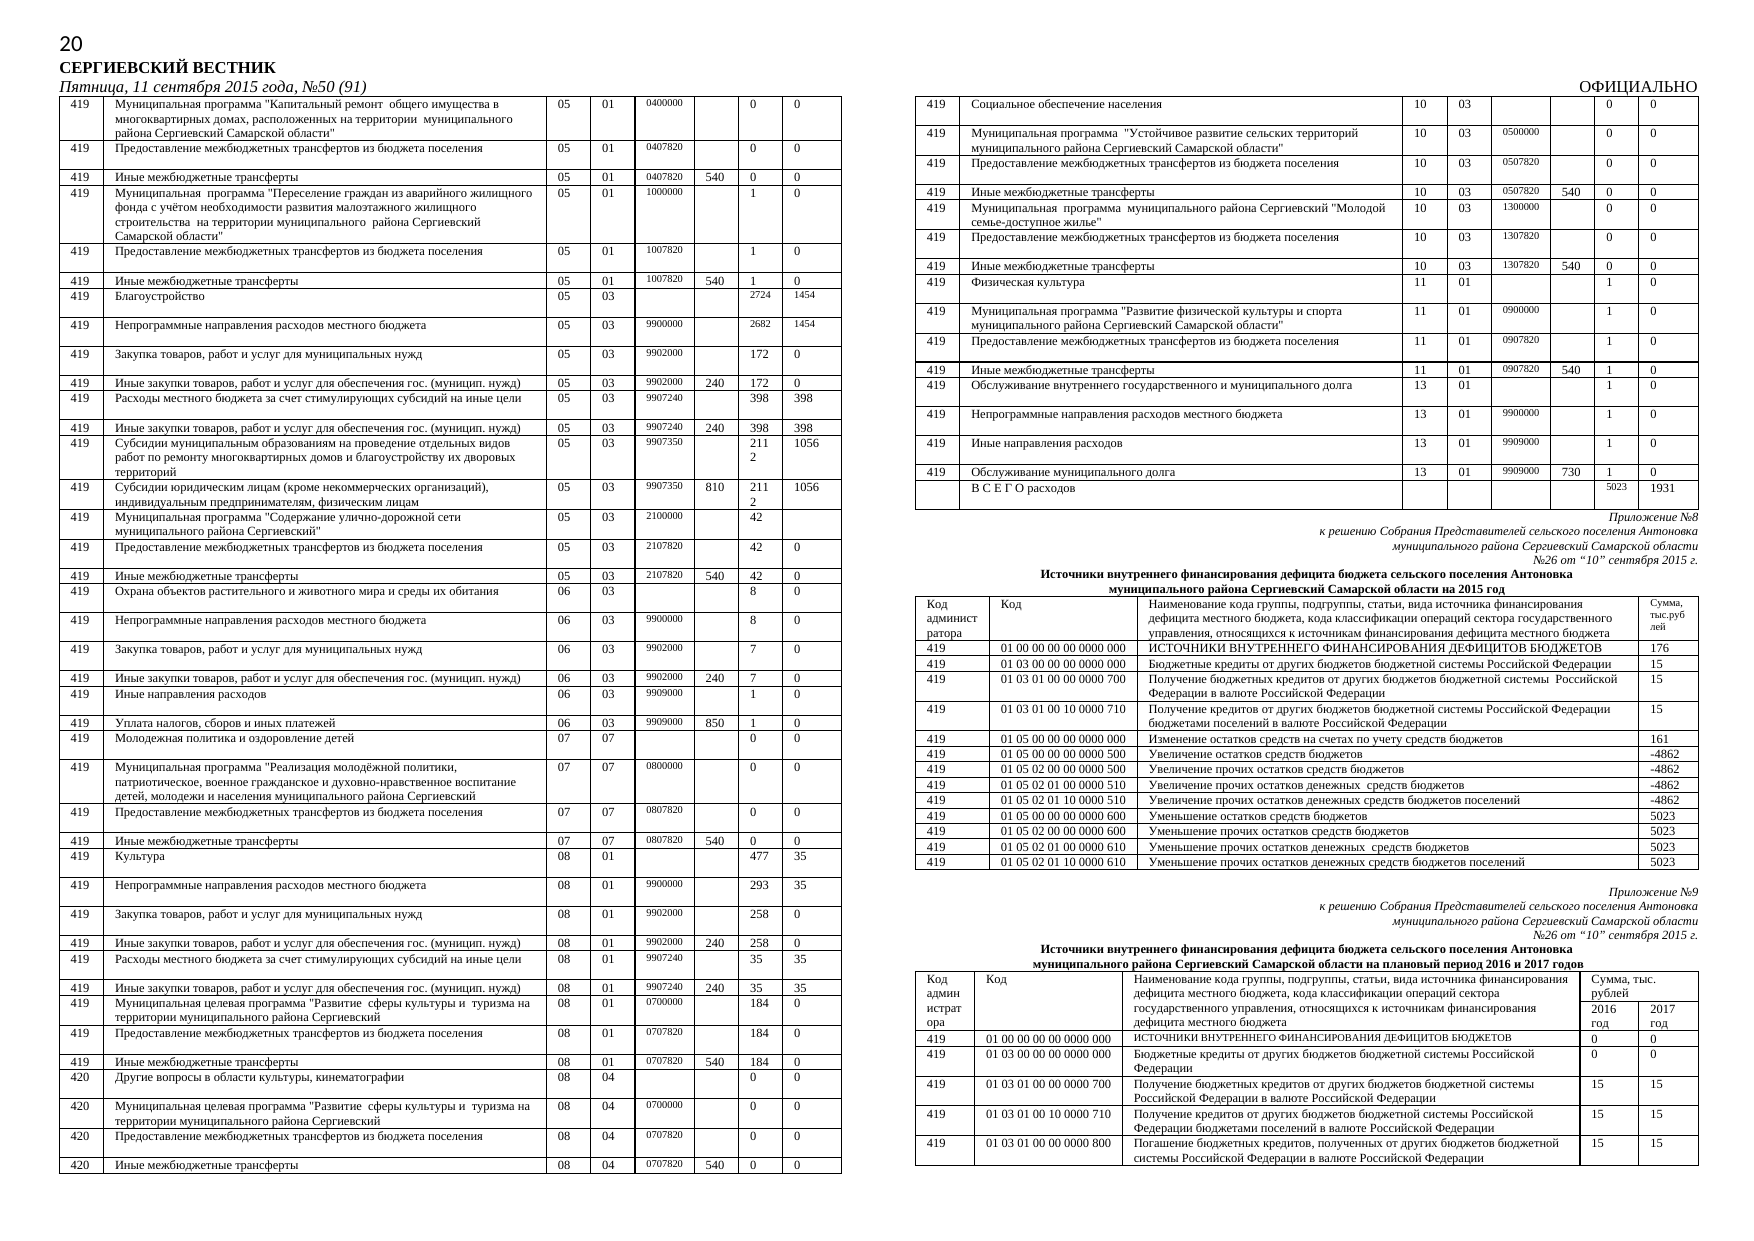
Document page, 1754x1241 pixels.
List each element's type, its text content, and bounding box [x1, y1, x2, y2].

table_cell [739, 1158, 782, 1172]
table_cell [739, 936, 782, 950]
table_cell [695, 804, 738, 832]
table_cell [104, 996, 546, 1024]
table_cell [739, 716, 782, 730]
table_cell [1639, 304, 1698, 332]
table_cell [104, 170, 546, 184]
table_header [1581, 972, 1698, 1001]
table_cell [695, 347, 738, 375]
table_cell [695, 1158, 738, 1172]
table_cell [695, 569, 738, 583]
text к решению Собрания Представителей сельского поселения Антоновка [915, 524, 1698, 538]
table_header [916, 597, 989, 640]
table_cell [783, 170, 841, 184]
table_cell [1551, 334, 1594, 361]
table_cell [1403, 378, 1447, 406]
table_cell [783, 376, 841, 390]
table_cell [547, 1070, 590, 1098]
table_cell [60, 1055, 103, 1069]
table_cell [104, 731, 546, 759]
text Приложение №8 [915, 510, 1698, 524]
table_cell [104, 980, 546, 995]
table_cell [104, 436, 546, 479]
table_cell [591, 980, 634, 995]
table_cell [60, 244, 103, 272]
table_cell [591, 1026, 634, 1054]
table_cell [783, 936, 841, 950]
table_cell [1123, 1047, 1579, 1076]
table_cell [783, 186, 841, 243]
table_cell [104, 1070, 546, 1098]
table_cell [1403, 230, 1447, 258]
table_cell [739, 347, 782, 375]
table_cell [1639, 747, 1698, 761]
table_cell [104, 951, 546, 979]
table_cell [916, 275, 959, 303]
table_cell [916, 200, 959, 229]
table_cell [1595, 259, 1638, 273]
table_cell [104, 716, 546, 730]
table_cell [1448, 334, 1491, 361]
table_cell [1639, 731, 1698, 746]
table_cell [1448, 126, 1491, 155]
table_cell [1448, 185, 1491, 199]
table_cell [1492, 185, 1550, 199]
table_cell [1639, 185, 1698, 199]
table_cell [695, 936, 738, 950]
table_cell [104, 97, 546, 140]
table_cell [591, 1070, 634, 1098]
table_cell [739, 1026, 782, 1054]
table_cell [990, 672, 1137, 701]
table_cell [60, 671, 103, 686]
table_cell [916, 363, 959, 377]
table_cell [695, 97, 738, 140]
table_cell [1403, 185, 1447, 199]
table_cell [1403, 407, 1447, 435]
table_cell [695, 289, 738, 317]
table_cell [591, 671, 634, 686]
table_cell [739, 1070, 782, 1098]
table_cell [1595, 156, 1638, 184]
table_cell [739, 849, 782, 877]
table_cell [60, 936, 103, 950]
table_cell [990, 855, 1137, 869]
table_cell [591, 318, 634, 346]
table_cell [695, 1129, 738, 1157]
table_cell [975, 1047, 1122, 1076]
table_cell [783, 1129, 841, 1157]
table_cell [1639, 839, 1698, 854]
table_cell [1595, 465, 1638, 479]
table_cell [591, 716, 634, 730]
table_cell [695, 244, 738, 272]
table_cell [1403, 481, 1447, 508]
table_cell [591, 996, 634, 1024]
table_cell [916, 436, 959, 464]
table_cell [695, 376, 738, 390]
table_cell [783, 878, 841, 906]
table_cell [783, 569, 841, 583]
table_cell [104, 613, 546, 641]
text муниципального района Сергиевский Самарской области на плановый период 2016 и 2017 годов [915, 956, 1698, 971]
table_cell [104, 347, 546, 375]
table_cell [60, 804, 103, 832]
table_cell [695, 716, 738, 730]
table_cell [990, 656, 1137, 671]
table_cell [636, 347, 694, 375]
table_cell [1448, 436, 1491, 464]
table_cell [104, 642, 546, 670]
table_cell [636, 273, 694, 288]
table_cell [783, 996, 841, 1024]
text муниципального района Сергиевский Самарской области [915, 913, 1698, 928]
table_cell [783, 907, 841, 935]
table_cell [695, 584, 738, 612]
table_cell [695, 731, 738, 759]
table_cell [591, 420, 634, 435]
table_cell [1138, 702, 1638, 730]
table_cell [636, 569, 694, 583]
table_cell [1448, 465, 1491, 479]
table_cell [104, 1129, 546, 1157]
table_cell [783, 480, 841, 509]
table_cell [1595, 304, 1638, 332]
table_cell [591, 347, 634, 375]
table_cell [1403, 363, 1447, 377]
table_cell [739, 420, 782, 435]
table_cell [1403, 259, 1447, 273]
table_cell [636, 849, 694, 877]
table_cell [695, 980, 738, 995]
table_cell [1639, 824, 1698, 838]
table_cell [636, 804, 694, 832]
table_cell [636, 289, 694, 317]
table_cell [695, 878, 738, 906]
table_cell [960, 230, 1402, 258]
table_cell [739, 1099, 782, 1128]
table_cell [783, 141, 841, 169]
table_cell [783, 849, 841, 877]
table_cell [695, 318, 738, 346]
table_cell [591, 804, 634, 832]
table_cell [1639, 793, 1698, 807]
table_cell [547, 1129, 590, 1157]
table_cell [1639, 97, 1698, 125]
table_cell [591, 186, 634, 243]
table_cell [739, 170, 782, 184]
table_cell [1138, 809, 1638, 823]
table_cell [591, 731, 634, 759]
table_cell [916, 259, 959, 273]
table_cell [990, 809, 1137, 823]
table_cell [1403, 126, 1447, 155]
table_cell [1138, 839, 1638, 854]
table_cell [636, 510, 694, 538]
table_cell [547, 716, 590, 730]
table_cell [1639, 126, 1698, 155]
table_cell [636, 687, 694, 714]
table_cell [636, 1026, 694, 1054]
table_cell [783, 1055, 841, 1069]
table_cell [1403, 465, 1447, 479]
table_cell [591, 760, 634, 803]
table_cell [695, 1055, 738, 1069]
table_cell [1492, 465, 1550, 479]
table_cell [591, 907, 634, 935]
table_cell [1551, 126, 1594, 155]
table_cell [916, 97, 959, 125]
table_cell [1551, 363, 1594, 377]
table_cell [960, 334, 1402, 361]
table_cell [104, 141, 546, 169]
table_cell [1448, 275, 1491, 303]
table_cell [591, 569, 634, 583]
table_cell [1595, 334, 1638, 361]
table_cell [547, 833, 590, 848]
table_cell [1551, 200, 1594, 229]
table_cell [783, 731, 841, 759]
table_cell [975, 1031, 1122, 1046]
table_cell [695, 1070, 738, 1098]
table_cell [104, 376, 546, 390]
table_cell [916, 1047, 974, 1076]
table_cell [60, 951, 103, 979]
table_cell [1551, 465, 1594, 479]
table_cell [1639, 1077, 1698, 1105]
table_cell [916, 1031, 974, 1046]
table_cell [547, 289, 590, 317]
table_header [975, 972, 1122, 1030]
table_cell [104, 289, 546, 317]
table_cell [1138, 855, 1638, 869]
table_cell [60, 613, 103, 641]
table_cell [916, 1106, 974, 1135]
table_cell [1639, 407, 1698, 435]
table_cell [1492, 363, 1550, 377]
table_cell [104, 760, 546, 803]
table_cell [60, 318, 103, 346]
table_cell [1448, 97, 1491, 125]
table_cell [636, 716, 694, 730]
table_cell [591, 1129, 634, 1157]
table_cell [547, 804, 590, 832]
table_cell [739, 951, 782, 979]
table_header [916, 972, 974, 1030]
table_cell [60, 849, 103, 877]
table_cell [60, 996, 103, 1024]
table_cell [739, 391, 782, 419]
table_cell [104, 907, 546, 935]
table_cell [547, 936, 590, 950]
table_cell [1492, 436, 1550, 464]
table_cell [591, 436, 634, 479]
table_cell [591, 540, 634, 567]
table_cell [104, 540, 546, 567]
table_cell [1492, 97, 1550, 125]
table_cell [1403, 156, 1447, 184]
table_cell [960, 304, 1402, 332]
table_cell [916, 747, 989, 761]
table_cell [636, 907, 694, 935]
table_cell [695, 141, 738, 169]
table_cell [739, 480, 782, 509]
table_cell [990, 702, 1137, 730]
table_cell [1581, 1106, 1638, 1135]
text Источники внутреннего финансирования дефицита бюджета сельского поселения Антоновка муниципального района Сергиевский Самарской области на 2015 год [915, 567, 1698, 596]
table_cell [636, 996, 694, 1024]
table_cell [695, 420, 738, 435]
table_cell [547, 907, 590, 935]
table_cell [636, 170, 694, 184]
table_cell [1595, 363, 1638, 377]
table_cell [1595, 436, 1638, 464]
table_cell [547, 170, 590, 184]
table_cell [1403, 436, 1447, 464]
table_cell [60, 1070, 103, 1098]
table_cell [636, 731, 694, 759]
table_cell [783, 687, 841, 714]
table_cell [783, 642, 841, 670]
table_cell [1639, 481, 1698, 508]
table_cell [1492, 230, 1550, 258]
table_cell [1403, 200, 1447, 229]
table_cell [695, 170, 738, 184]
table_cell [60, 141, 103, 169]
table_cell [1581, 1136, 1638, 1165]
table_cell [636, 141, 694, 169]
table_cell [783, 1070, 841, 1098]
text муниципального района Сергиевский Самарской области [915, 538, 1698, 553]
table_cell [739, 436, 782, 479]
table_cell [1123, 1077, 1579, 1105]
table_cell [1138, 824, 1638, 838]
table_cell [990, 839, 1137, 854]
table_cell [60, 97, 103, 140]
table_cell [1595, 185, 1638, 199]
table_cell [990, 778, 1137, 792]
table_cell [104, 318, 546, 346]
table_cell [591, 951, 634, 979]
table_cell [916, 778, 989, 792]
text Источники внутреннего финансирования дефицита бюджета сельского поселения Антоновка [915, 942, 1698, 956]
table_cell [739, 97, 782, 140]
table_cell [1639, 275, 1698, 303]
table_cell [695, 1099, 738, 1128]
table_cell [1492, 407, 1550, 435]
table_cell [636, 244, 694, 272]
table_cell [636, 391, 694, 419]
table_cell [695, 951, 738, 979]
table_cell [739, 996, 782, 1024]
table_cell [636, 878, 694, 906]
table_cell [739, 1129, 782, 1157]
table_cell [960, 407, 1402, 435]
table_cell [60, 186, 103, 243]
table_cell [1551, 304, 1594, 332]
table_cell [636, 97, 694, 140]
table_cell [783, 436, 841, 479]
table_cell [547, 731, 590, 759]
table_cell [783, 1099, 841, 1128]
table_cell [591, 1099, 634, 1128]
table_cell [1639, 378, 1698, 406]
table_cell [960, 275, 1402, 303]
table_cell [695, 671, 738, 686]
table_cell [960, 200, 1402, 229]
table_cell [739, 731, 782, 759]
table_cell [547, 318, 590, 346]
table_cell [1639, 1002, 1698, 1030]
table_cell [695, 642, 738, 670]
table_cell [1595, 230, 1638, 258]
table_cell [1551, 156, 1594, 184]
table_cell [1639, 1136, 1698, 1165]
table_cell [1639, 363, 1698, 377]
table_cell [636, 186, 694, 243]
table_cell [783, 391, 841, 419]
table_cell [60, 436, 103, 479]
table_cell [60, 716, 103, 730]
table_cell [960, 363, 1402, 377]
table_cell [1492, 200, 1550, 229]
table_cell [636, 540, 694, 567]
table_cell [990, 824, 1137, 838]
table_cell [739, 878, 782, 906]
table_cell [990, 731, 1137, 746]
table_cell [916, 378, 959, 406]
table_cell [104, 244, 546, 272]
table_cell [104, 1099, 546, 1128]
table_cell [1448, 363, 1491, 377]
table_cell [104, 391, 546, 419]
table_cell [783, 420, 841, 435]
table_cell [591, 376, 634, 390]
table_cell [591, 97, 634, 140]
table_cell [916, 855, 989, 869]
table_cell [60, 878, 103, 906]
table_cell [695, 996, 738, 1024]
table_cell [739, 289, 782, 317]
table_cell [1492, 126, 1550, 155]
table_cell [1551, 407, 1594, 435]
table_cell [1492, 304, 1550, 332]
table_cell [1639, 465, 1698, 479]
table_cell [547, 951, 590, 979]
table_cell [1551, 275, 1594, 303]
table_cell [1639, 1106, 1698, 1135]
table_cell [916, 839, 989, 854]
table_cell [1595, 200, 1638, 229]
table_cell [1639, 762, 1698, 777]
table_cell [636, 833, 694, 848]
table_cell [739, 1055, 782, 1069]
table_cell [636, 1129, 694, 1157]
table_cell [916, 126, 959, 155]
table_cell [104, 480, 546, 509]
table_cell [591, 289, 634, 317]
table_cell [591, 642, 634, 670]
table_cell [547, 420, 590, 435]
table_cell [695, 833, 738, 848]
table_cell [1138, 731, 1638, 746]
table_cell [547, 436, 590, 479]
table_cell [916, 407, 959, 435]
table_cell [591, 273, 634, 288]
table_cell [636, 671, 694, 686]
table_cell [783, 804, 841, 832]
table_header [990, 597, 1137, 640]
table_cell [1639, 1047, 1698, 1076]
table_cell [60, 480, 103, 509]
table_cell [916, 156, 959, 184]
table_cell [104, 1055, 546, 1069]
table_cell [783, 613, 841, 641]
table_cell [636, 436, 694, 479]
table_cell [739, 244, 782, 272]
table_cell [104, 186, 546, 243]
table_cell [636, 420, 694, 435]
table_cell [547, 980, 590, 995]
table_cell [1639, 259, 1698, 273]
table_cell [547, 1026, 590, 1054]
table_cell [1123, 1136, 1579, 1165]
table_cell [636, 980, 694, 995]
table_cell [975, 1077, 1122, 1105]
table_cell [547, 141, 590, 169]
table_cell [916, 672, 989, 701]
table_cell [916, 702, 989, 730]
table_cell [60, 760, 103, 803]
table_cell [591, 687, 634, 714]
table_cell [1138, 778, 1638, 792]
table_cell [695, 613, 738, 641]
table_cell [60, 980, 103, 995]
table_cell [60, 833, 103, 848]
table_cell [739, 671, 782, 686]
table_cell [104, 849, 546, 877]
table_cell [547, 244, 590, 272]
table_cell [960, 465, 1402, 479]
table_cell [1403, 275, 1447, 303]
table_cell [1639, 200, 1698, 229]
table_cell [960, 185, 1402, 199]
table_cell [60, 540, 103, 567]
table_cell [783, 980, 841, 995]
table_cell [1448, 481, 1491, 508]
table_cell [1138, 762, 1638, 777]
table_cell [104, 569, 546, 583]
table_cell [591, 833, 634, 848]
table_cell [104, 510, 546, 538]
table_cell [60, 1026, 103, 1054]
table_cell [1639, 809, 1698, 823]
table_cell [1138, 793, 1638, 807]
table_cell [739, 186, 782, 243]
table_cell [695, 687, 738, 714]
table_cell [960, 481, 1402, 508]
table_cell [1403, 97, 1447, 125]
text №26 от “10” сентября 2015 г. [915, 553, 1698, 567]
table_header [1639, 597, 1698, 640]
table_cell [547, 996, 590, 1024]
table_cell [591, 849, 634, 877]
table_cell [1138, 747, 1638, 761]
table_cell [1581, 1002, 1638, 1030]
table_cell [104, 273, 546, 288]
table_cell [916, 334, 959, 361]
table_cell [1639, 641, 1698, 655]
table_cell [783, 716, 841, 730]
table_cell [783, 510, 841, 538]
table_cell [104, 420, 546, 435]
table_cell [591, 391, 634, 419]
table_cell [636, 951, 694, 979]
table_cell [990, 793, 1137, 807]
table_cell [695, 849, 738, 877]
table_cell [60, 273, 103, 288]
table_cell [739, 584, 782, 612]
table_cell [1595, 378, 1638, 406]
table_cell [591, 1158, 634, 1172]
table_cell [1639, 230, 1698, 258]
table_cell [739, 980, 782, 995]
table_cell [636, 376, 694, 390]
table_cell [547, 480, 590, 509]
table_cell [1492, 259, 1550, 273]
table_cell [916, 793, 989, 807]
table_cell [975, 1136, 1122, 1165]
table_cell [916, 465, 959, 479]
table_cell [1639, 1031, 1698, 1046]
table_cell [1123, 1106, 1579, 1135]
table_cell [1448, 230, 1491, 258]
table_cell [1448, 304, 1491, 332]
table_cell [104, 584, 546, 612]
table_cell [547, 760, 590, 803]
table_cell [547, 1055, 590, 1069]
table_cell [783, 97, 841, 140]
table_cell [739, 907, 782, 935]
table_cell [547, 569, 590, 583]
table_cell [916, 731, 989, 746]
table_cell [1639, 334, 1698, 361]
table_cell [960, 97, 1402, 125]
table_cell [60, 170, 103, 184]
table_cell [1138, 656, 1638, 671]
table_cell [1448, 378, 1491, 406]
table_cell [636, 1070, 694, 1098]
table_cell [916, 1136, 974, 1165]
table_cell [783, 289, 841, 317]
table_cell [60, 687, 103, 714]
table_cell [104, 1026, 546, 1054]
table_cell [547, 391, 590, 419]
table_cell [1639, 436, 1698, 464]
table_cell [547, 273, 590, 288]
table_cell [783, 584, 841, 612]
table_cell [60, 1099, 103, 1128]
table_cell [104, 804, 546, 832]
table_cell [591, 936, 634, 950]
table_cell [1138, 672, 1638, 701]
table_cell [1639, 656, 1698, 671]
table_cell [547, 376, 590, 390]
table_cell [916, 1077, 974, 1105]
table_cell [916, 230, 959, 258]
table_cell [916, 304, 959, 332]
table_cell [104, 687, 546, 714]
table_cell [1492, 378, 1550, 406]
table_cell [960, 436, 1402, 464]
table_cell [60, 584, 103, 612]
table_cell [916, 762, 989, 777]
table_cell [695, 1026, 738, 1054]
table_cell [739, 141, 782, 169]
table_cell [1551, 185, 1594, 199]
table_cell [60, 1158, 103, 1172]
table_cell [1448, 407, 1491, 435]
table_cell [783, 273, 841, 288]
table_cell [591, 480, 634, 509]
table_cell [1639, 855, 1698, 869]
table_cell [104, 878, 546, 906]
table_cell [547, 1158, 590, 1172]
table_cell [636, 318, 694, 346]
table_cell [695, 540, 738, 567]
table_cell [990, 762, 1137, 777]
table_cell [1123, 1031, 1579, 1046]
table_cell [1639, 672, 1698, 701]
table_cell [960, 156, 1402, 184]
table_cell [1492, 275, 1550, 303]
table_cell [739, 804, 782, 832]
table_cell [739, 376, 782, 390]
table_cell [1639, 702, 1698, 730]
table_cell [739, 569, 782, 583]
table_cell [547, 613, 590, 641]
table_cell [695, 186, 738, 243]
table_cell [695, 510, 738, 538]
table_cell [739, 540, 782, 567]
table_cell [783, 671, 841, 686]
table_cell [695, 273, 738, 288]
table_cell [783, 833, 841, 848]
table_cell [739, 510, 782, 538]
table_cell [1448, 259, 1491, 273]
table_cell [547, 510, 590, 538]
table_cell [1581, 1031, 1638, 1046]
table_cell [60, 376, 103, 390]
text Приложение №9 [915, 884, 1698, 899]
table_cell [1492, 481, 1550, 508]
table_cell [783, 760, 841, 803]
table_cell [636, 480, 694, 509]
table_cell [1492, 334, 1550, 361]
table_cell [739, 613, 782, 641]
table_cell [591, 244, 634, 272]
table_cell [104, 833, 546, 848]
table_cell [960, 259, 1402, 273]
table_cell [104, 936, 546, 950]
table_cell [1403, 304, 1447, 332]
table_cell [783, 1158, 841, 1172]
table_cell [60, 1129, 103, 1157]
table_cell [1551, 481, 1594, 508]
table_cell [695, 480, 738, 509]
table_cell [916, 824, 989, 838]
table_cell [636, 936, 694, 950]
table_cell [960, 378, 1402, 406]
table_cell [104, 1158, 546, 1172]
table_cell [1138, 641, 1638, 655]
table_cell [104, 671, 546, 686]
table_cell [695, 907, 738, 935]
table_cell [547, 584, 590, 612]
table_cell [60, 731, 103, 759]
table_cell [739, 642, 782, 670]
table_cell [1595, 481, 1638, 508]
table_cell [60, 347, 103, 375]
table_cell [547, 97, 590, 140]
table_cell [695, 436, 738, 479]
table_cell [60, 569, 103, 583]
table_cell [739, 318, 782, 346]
text к решению Собрания Представителей сельского поселения Антоновка [915, 899, 1698, 913]
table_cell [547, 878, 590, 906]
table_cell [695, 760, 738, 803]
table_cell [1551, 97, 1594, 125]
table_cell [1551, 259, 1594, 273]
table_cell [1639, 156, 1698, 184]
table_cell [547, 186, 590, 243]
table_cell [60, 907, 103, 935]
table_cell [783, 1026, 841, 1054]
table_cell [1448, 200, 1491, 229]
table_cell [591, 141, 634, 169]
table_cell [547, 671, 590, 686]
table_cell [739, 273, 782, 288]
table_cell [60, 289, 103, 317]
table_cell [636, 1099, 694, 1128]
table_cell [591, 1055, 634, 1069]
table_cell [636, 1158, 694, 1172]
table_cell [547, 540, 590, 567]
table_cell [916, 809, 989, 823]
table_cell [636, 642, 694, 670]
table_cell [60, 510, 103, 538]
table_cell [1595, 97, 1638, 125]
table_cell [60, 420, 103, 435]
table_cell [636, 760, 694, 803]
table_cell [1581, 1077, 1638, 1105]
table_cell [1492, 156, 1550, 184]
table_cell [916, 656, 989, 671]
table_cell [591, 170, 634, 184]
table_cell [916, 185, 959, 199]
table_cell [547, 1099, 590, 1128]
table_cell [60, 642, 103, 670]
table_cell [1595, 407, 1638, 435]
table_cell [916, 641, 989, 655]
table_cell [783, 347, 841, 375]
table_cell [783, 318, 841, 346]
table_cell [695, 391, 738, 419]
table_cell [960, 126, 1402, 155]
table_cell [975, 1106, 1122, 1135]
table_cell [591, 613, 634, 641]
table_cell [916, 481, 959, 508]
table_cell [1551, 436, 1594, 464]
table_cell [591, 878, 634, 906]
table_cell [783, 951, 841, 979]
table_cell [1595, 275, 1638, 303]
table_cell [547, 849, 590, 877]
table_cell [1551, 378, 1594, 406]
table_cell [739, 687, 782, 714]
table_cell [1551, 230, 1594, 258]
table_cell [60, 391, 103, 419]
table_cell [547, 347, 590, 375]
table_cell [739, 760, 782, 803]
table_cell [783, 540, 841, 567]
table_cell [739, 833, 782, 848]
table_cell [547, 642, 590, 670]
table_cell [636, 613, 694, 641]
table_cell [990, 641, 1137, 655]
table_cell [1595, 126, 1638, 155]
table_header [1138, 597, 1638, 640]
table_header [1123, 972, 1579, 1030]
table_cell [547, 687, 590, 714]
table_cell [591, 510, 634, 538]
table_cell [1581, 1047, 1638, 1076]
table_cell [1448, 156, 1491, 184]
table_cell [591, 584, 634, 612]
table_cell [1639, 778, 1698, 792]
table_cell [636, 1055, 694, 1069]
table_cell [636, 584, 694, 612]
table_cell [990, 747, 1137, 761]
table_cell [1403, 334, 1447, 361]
text №26 от “10” сентября 2015 г. [915, 928, 1698, 942]
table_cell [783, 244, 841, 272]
